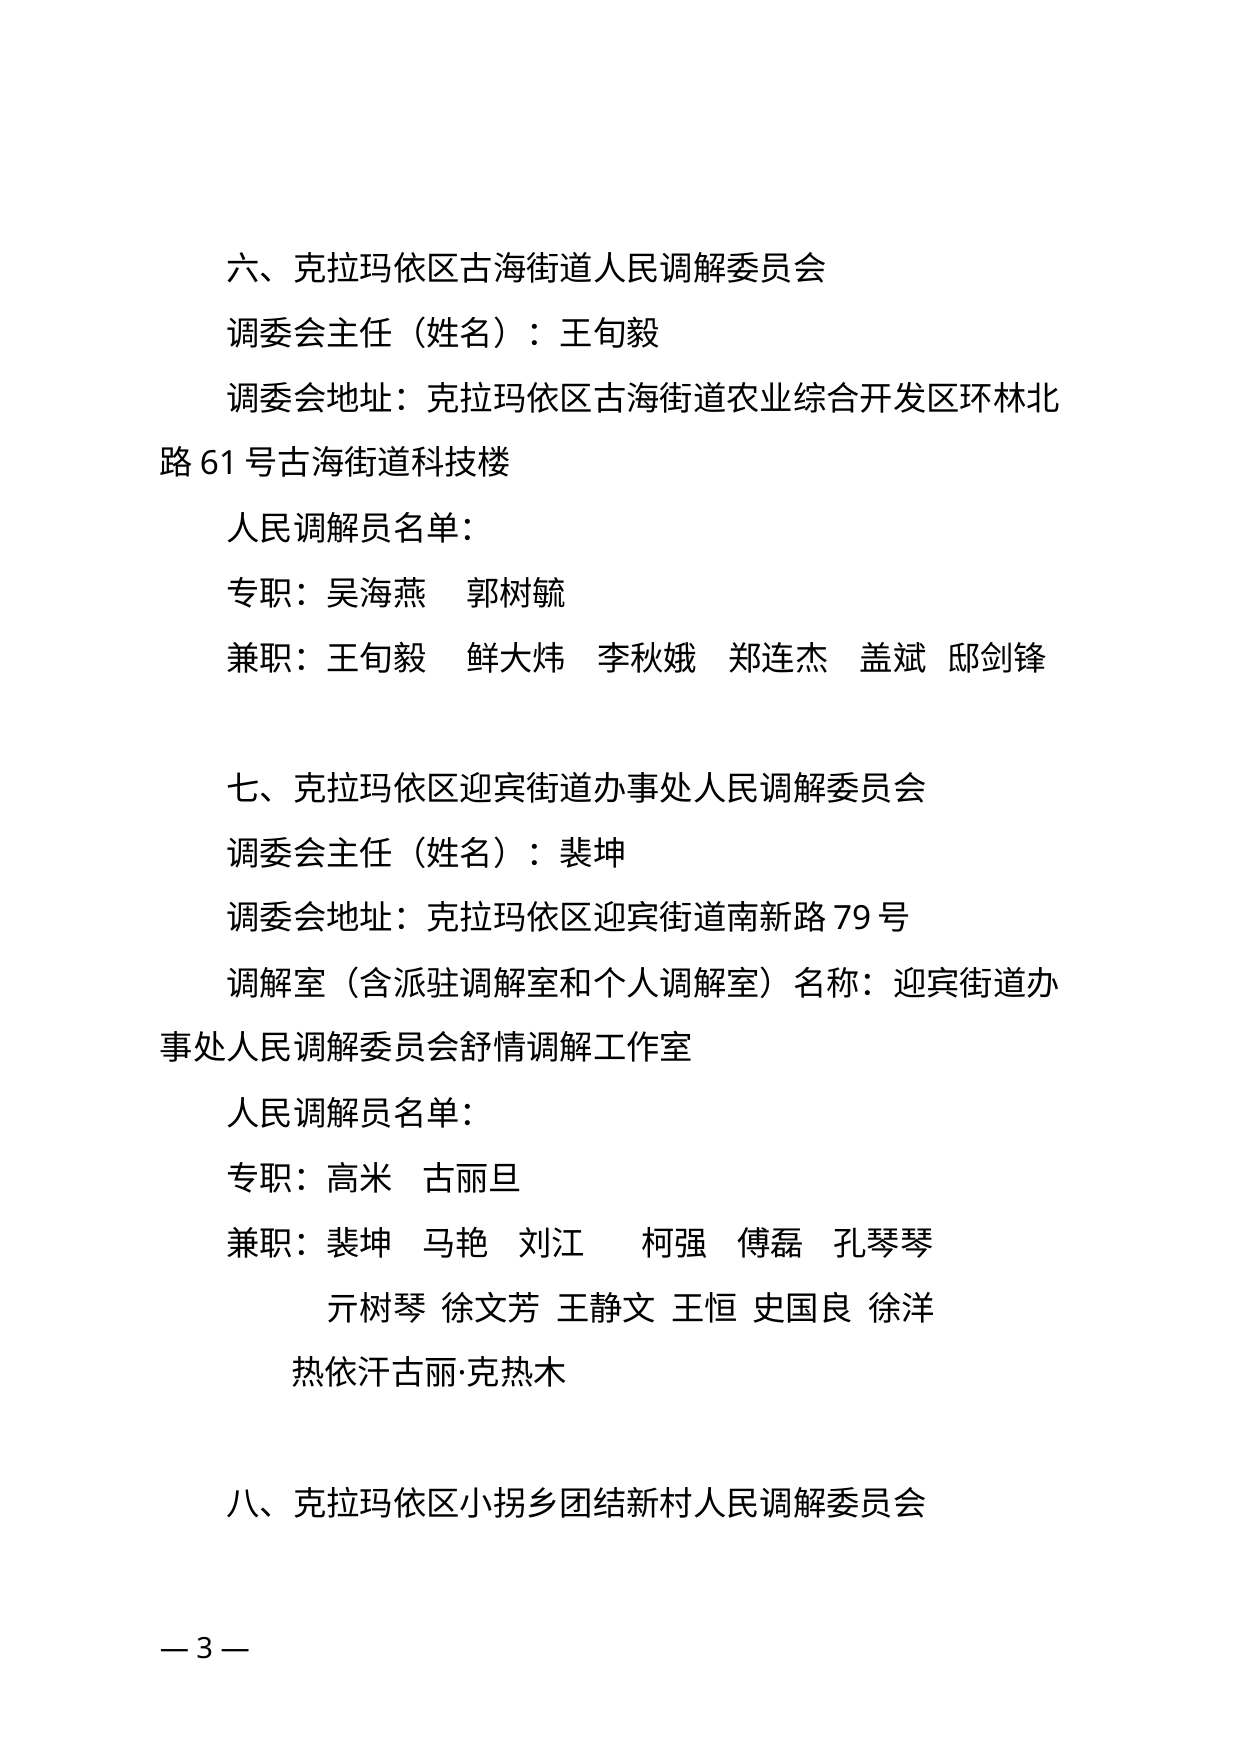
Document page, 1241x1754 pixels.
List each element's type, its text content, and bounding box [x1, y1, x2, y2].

text 专职：吴海燕 郭树毓 [159, 558, 1081, 623]
text 人民调解员名单： [159, 1078, 1081, 1143]
text 调委会地址：克拉玛依区古海街道农业综合开发区环林北路61号古海街道科技楼 [159, 363, 1081, 493]
text 八、克拉玛依区小拐乡团结新村人民调解委员会 [159, 1468, 1081, 1533]
text 调委会地址：克拉玛依区迎宾街道南新路79号 [159, 883, 1081, 948]
text 专职：高米 古丽旦 [159, 1143, 1081, 1208]
text 调解室（含派驻调解室和个人调解室）名称：迎宾街道办事处人民调解委员会舒情调解工作室 [159, 948, 1081, 1078]
text 人民调解员名单： [159, 493, 1081, 558]
text 热依汗古丽·克热木 [159, 1338, 1081, 1403]
text 六、克拉玛依区古海街道人民调解委员会 [159, 233, 1081, 298]
text 兼职：裴坤 马艳 刘江 柯强 傅磊 孔琴琴 [159, 1208, 1081, 1273]
text 调委会主任（姓名）：王旬毅 [159, 298, 1081, 363]
text 七、克拉玛依区迎宾街道办事处人民调解委员会 [159, 753, 1081, 818]
text 调委会主任（姓名）：裴坤 [159, 818, 1081, 883]
text 亓树琴 徐文芳 王静文 王恒 史国良 徐洋 [159, 1273, 1081, 1338]
text 兼职：王旬毅 鲜大炜 李秋娥 郑连杰 盖斌 邸剑锋 [159, 623, 1081, 688]
